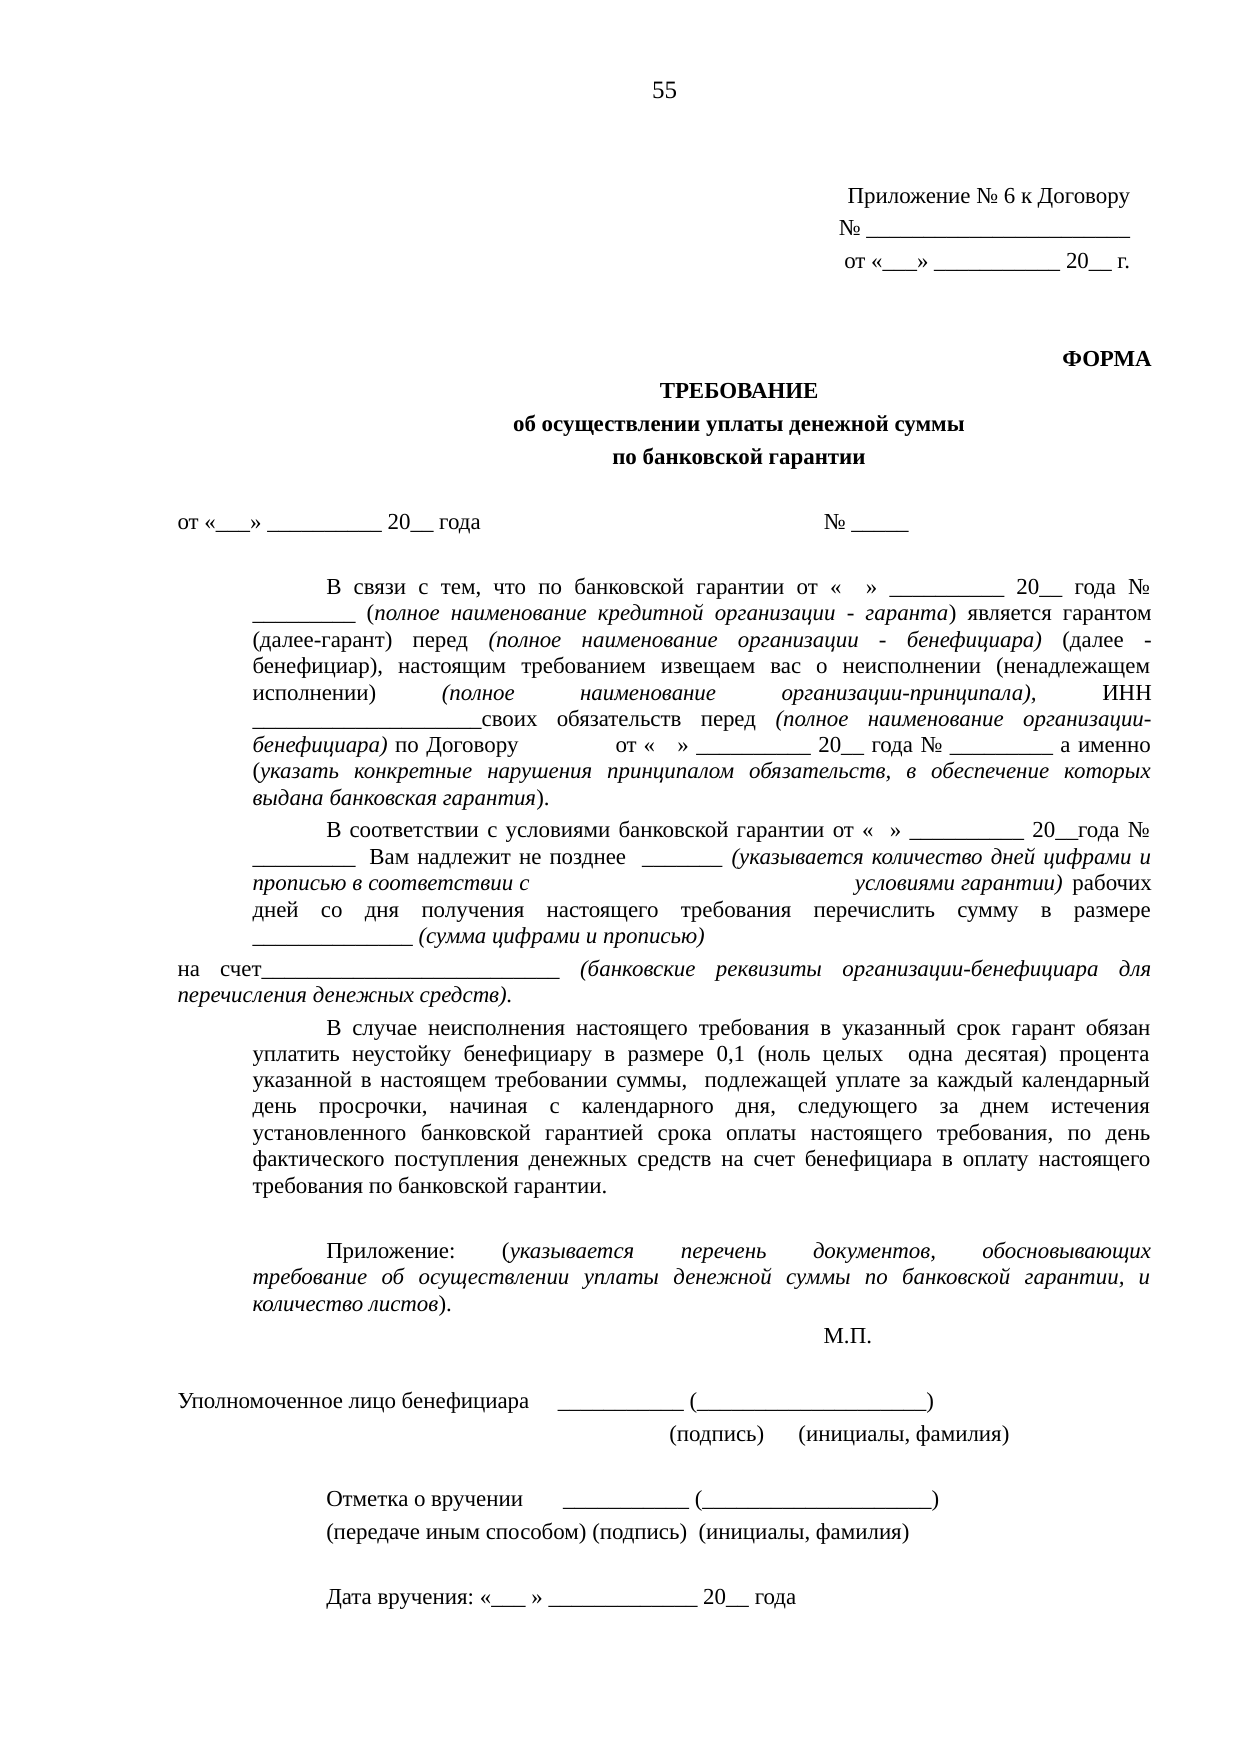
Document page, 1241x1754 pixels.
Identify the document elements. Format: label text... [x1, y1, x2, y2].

text Дата вручения: «___ » _____________ 20__ года [252, 1583, 1152, 1609]
text об осуществлении уплаты денежной суммы [252, 410, 1152, 436]
text на счет__________________________ (банковские реквизиты организации-бенефициара для перечисления денежных средств). [177, 954, 1152, 1007]
table_cell № _______________________ [177, 215, 1130, 247]
text (подпись) (инициалы, фамилия) [252, 1420, 1152, 1446]
text М.П. [252, 1322, 1152, 1348]
text В связи с тем, что по банковской гарантии от « » __________ 20__ года № _________ (полное наименование кредитной организации - гаранта) является гарантом (далее-гарант) перед (полное наименование организации - бенефициара) (далее - бенефициар), настоящим требованием извещаем вас о неисполнении (ненадлежащем исполнении) (полное наименование организации-принципала), ИНН ____________________своих обязательств перед (полное наименование организации-бенефициара) по Договору от « » __________ 20__ года № _________ а именно (указать конкретные нарушения принципалом обязательств, в обеспечение которых выдана банковская гарантия). [252, 573, 1152, 810]
text В случае неисполнения настоящего требования в указанный срок гарант обязан уплатить неустойку бенефициару в размере 0,1 (ноль целых одна десятая) процента указанной в настоящем требовании суммы, подлежащей уплате за каждый календарный день просрочки, начиная с календарного дня, следующего за днем истечения установленного банковской гарантией срока оплаты настоящего требования, по день фактического поступления денежных средств на счет бенефициара в оплату настоящего требования по банковской гарантии. [252, 1013, 1152, 1198]
text Приложение: (указывается перечень документов, обосновывающих требование об осуществлении уплаты денежной суммы по банковской гарантии, и количество листов). [252, 1237, 1152, 1316]
text по банковской гарантии [252, 443, 1152, 469]
text ТРЕБОВАНИЕ [252, 377, 1152, 404]
table_header Приложение № 6 к Договору [177, 182, 1130, 214]
text Уполномоченное лицо бенефициара ___________ (____________________) [177, 1387, 1152, 1414]
text ФОРМА [252, 345, 1152, 371]
text от «___» __________ 20__ года № _____ [177, 508, 1152, 534]
text (передаче иным способом) (подпись) (инициалы, фамилия) [252, 1518, 1152, 1544]
table_cell от «___» ___________ 20__ г. [177, 247, 1130, 280]
text В соответствии с условиями банковской гарантии от « » __________ 20__года № _________ Вам надлежит не позднее _______ (указывается количество дней цифрами и прописью в соответствии с условиями гарантии) рабочих дней со дня получения настоящего требования перечислить сумму в размере ______________ (сумма цифрами и прописью) [252, 817, 1152, 948]
text Отметка о вручении ___________ (____________________) [252, 1485, 1152, 1512]
